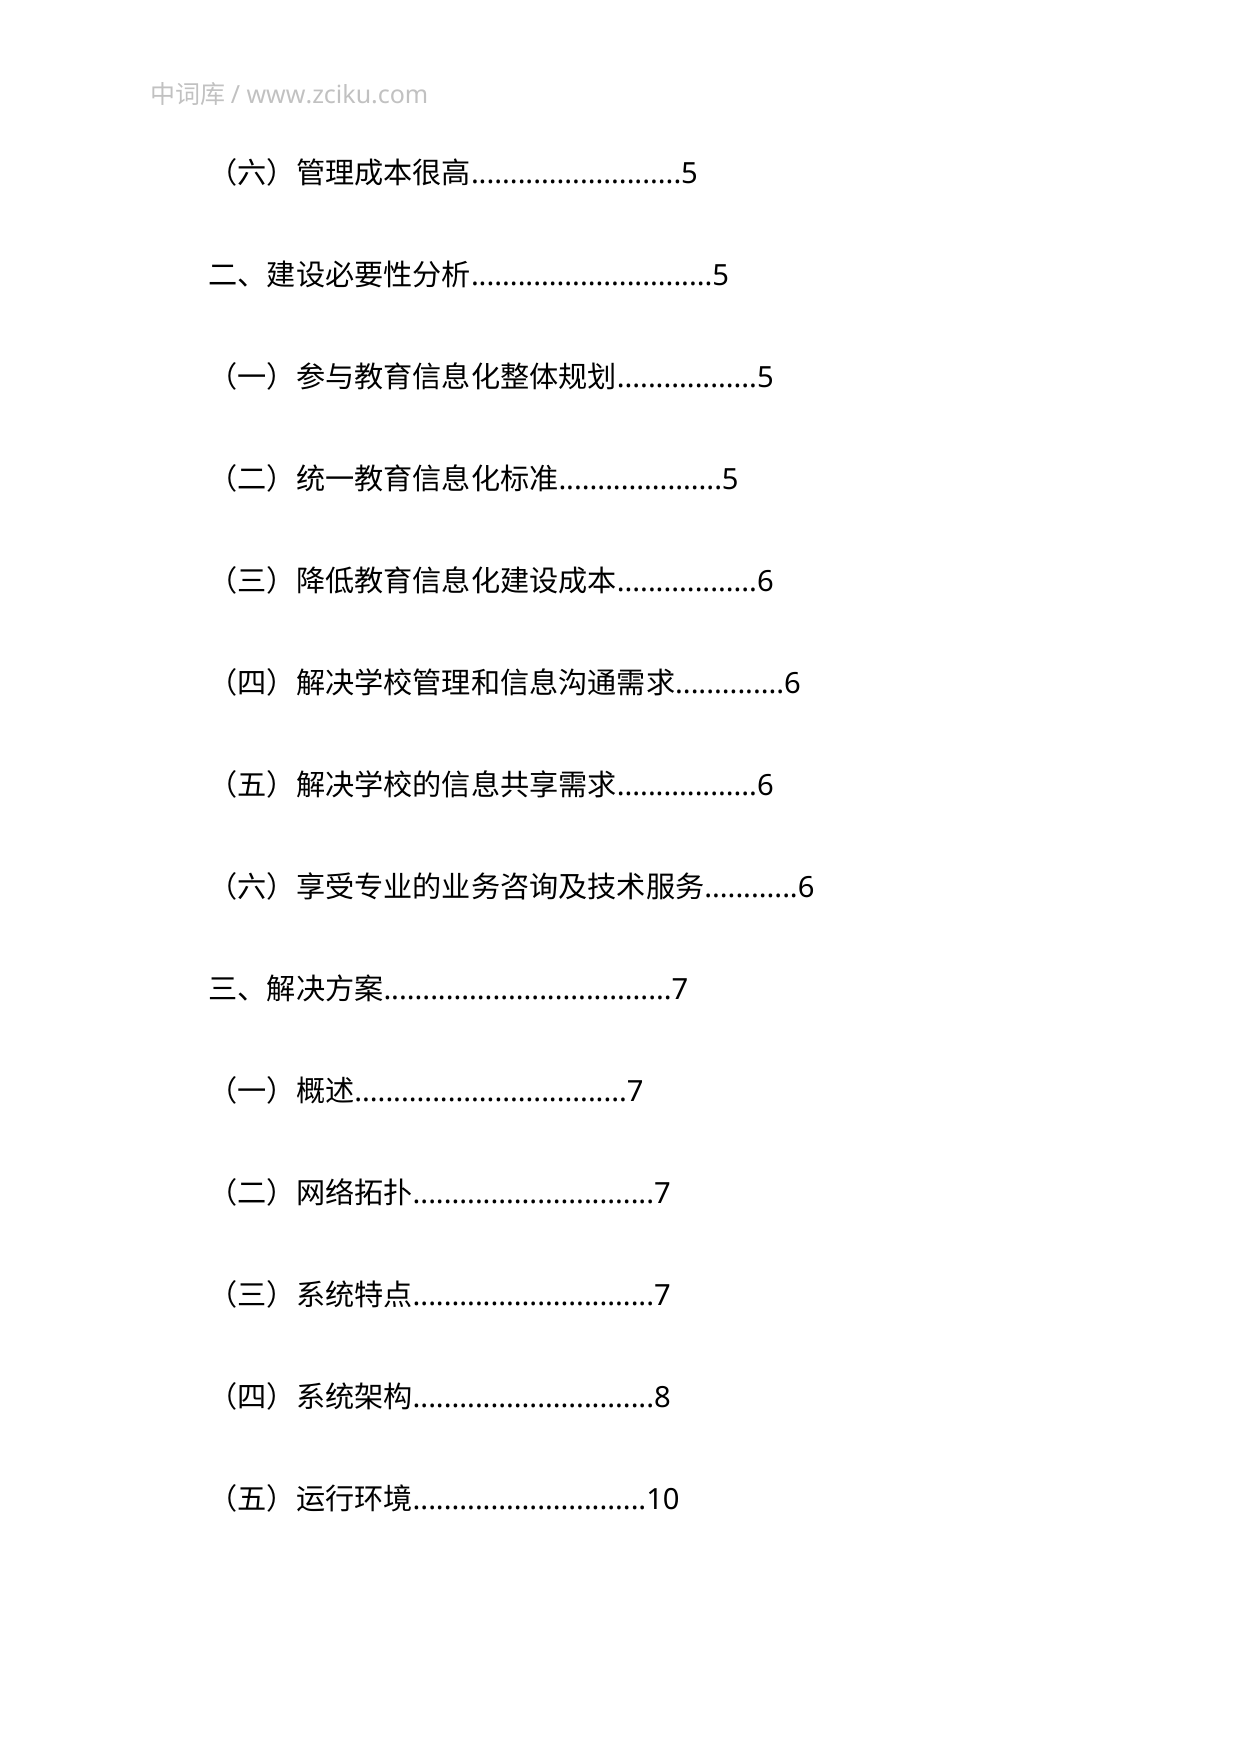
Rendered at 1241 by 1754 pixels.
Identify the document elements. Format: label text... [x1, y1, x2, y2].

text （六）管理成本很高...........................5 [150, 150, 1090, 192]
text （二）统一教育信息化标准.....................5 [150, 456, 1090, 498]
text 二、建设必要性分析...............................5 [150, 252, 1090, 294]
text （三）系统特点...............................7 [150, 1272, 1090, 1314]
text （一）参与教育信息化整体规划..................5 [150, 354, 1090, 396]
text （三）降低教育信息化建设成本..................6 [150, 558, 1090, 600]
text （五）解决学校的信息共享需求..................6 [150, 762, 1090, 804]
text （六）享受专业的业务咨询及技术服务............6 [150, 864, 1090, 906]
text （五）运行环境..............................10 [150, 1476, 1090, 1518]
text 三、解决方案.....................................7 [150, 966, 1090, 1008]
text （二）网络拓扑...............................7 [150, 1170, 1090, 1212]
text （四）系统架构...............................8 [150, 1374, 1090, 1416]
text （四）解决学校管理和信息沟通需求..............6 [150, 660, 1090, 702]
text （一）概述...................................7 [150, 1068, 1090, 1110]
